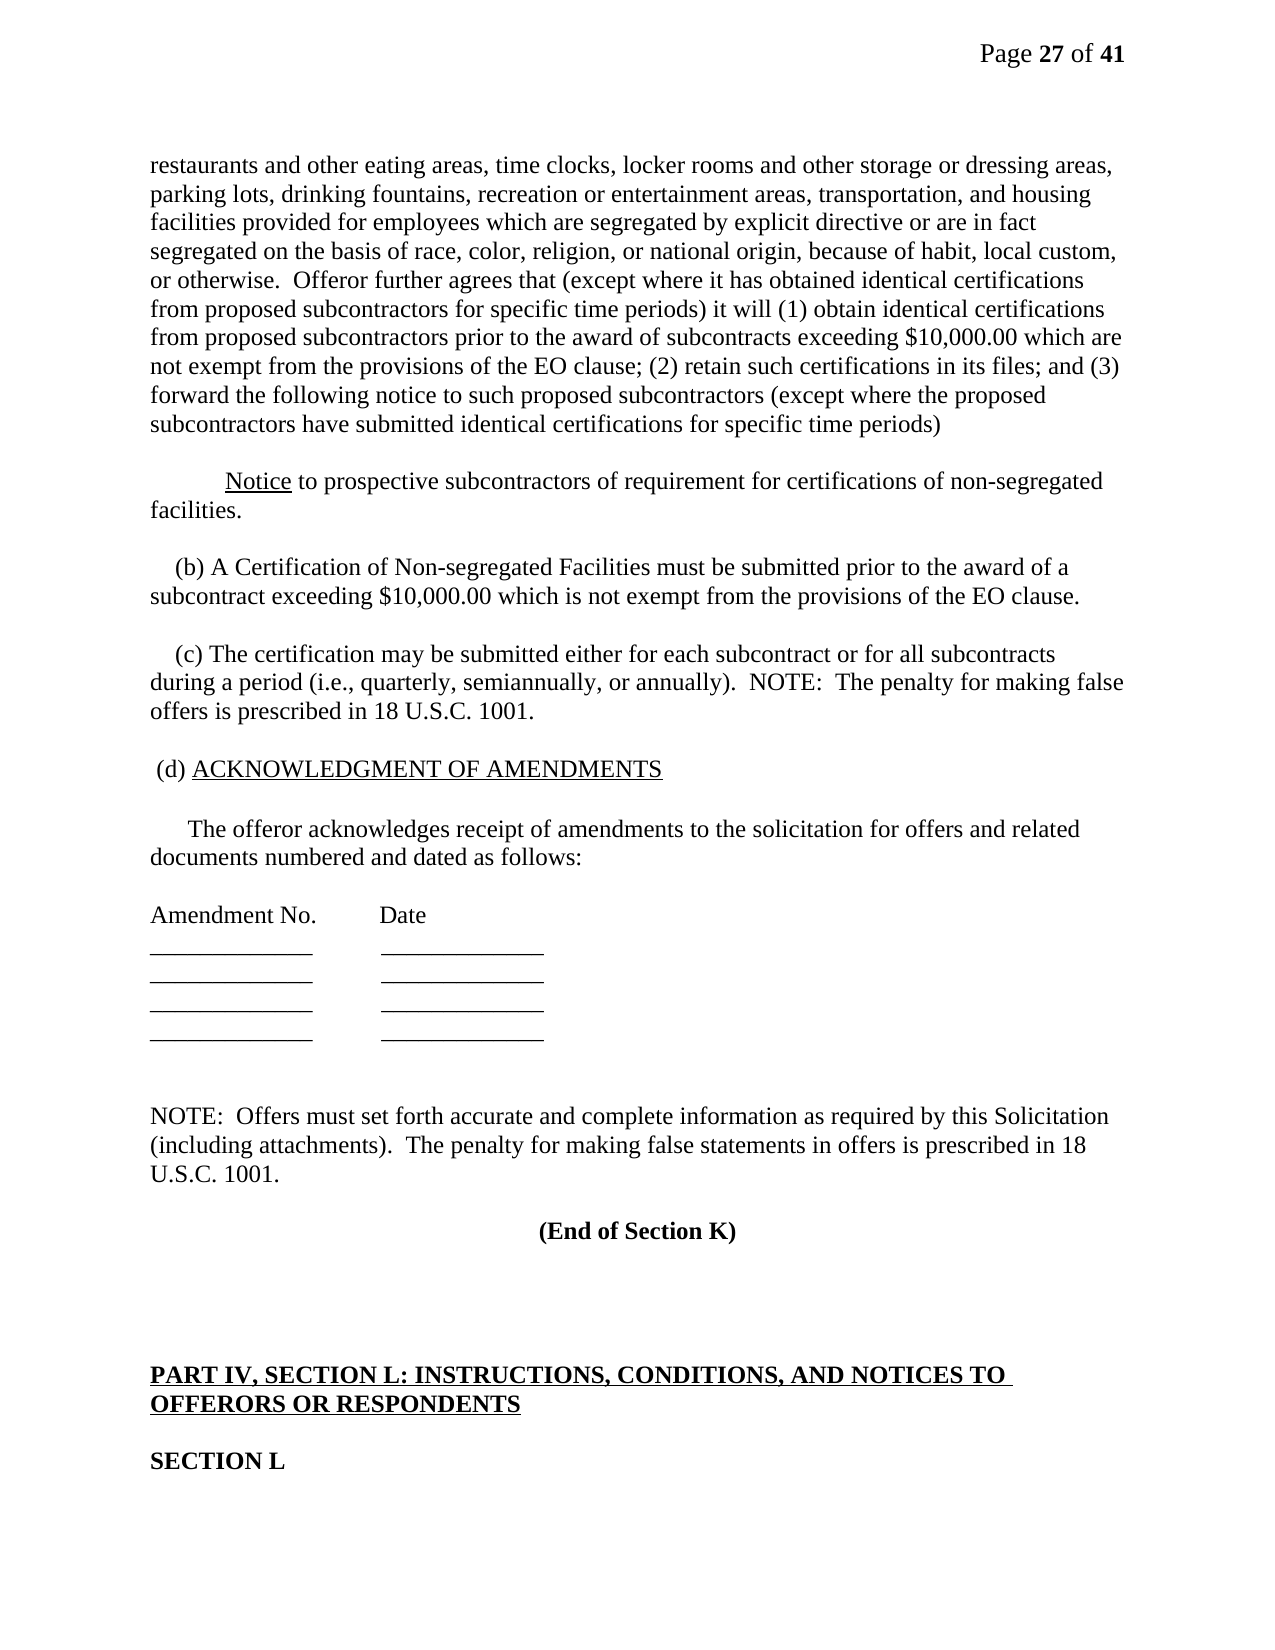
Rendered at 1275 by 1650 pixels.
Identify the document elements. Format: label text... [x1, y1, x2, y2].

text (b) A Certification of Non-segregated Facilities must be submitted prior to the award of a subcontract exceeding $10,000.00 which is not exempt from the provisions of the EO clause. [150, 552, 1125, 610]
text (c) The certification may be submitted either for each subcontract or for all subcontracts during a period (i.e., quarterly, semiannually, or annually). NOTE: The penalty for making false offers is prescribed in 18 U.S.C. 1001. [150, 639, 1125, 725]
text _____________ _____________ [150, 986, 1125, 1015]
text Amendment No. Date [150, 900, 1125, 929]
text _____________ _____________ [150, 929, 1125, 957]
text (d) ACKNOWLEDGMENT OF AMENDMENTS [150, 754, 1125, 782]
text SECTION L [150, 1446, 1125, 1475]
text _____________ _____________ [150, 957, 1125, 986]
text NOTE: Offers must set forth accurate and complete information as required by this Solicitation (including attachments). The penalty for making false statements in offers is prescribed in 18 U.S.C. 1001. [150, 1101, 1125, 1187]
text The offeror acknowledges receipt of amendments to the solicitation for offers and related documents numbered and dated as follows: [150, 814, 1125, 871]
text (End of Section K) [150, 1216, 1125, 1245]
text _____________ _____________ [150, 1015, 1125, 1044]
text Notice to prospective subcontractors of requirement for certifications of non-segregated facilities. [150, 466, 1125, 524]
text PART IV, SECTION L: INSTRUCTIONS, CONDITIONS, AND NOTICES TO OFFERORS OR RESPONDENTS [150, 1360, 1125, 1417]
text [150, 150, 1125, 437]
